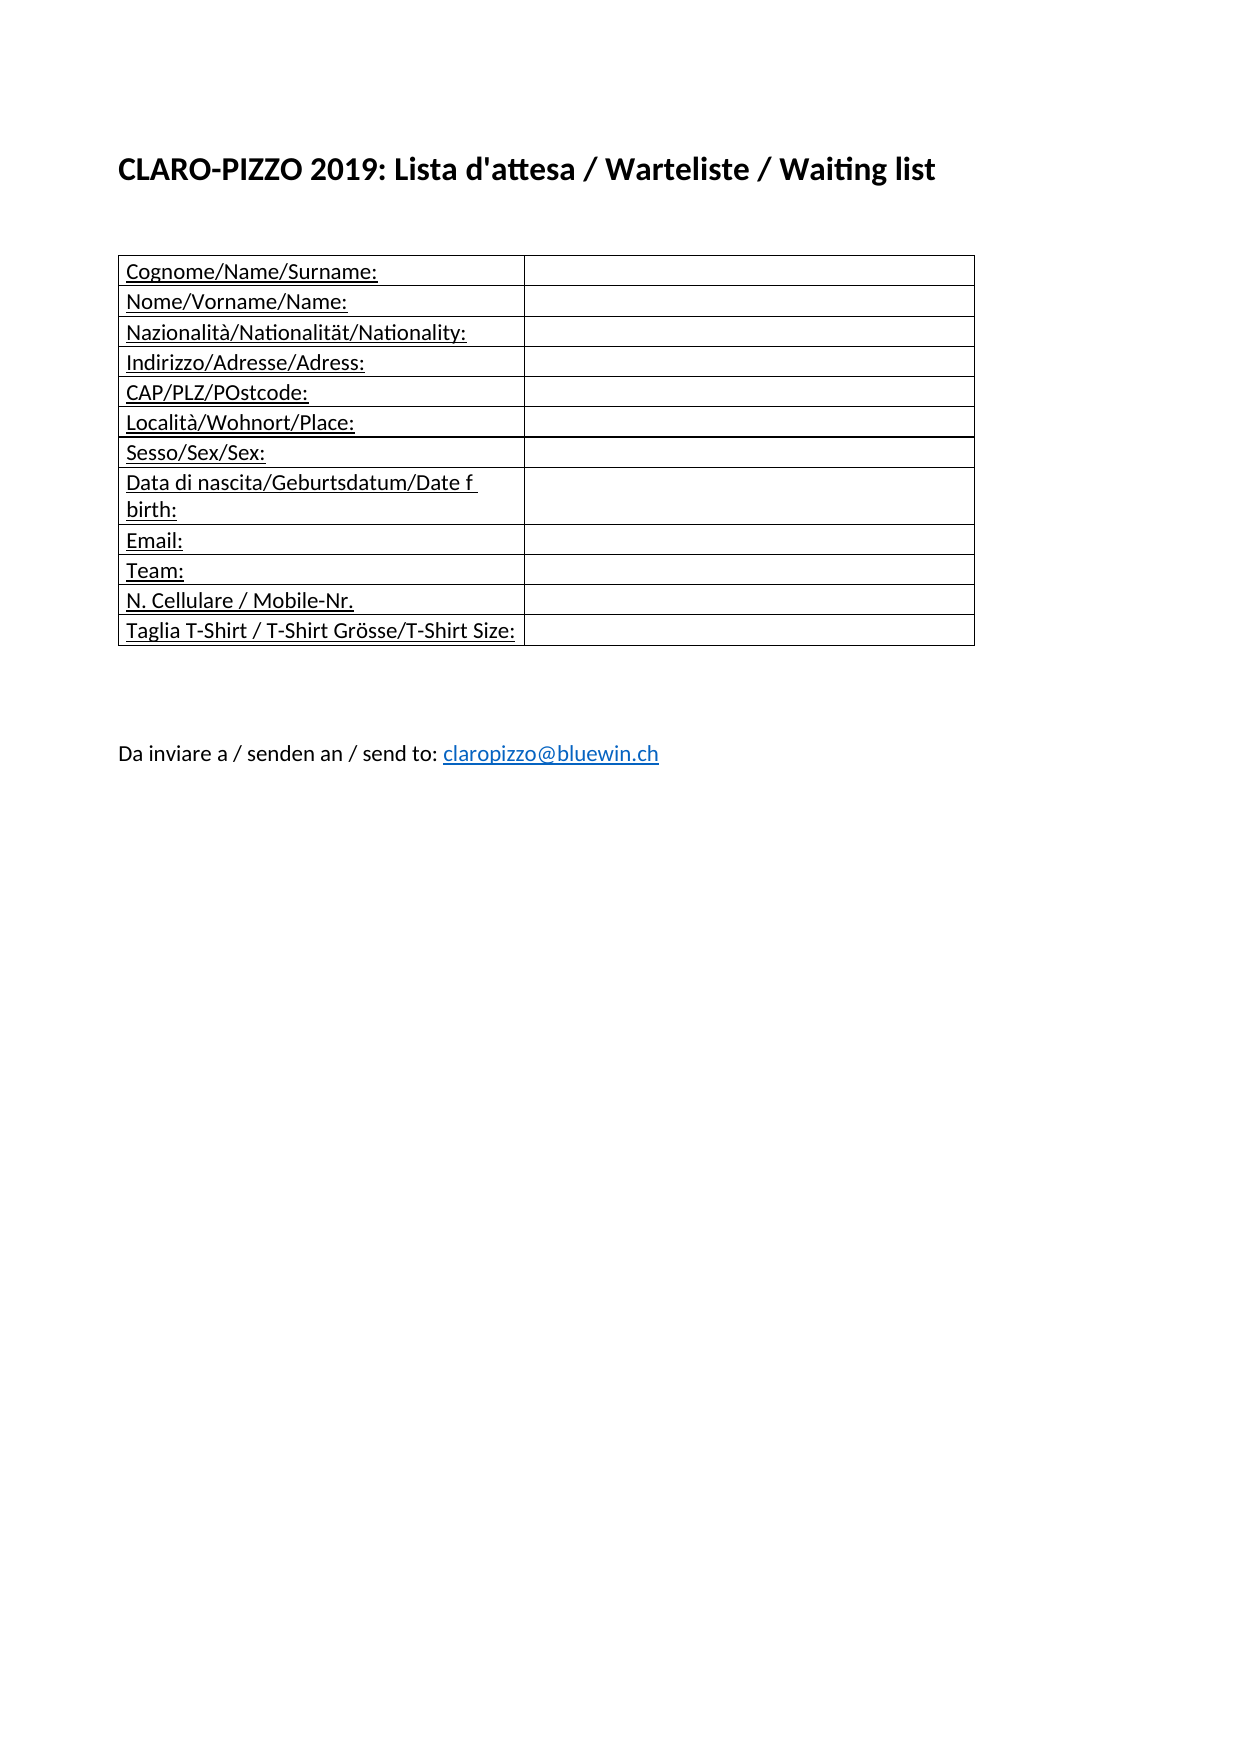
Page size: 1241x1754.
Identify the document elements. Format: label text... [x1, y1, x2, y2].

table_cell [525, 585, 974, 614]
table_cell [525, 615, 974, 644]
table_cell Località/Wohnort/Place: [119, 407, 524, 436]
table_cell Taglia T-Shirt / T-Shirt Grösse/T-Shirt Size: [119, 615, 524, 644]
table_cell [525, 525, 974, 554]
text Da inviare a / senden an / send to: claropizzo@bluewin.ch [118, 739, 1122, 767]
table_cell [525, 407, 974, 436]
table_cell [525, 377, 974, 406]
table_cell Nome/Vorname/Name: [119, 286, 524, 316]
table_cell Indirizzo/Adresse/Adress: [119, 347, 524, 376]
table_cell Data di nascita/Geburtsdatum/Date f birth: [119, 468, 524, 524]
table_cell [525, 347, 974, 376]
table_header Cognome/Name/Surname: [119, 256, 524, 285]
table_cell N. Cellulare / Mobile-Nr. [119, 585, 524, 614]
table_cell CAP/PLZ/POstcode: [119, 377, 524, 406]
table_cell [525, 438, 974, 467]
table_cell Nazionalità/Nationalität/Nationality: [119, 317, 524, 346]
table_cell [525, 468, 974, 524]
table_cell [525, 555, 974, 584]
table_cell Email: [119, 525, 524, 554]
table_cell Sesso/Sex/Sex: [119, 438, 524, 467]
table_header [525, 256, 974, 285]
table_cell [525, 286, 974, 316]
table_cell [525, 317, 974, 346]
table_cell Team: [119, 555, 524, 584]
text CLARO-PIZZO 2019: Lista d'attesa / Warteliste / Waiting list [118, 148, 1122, 188]
